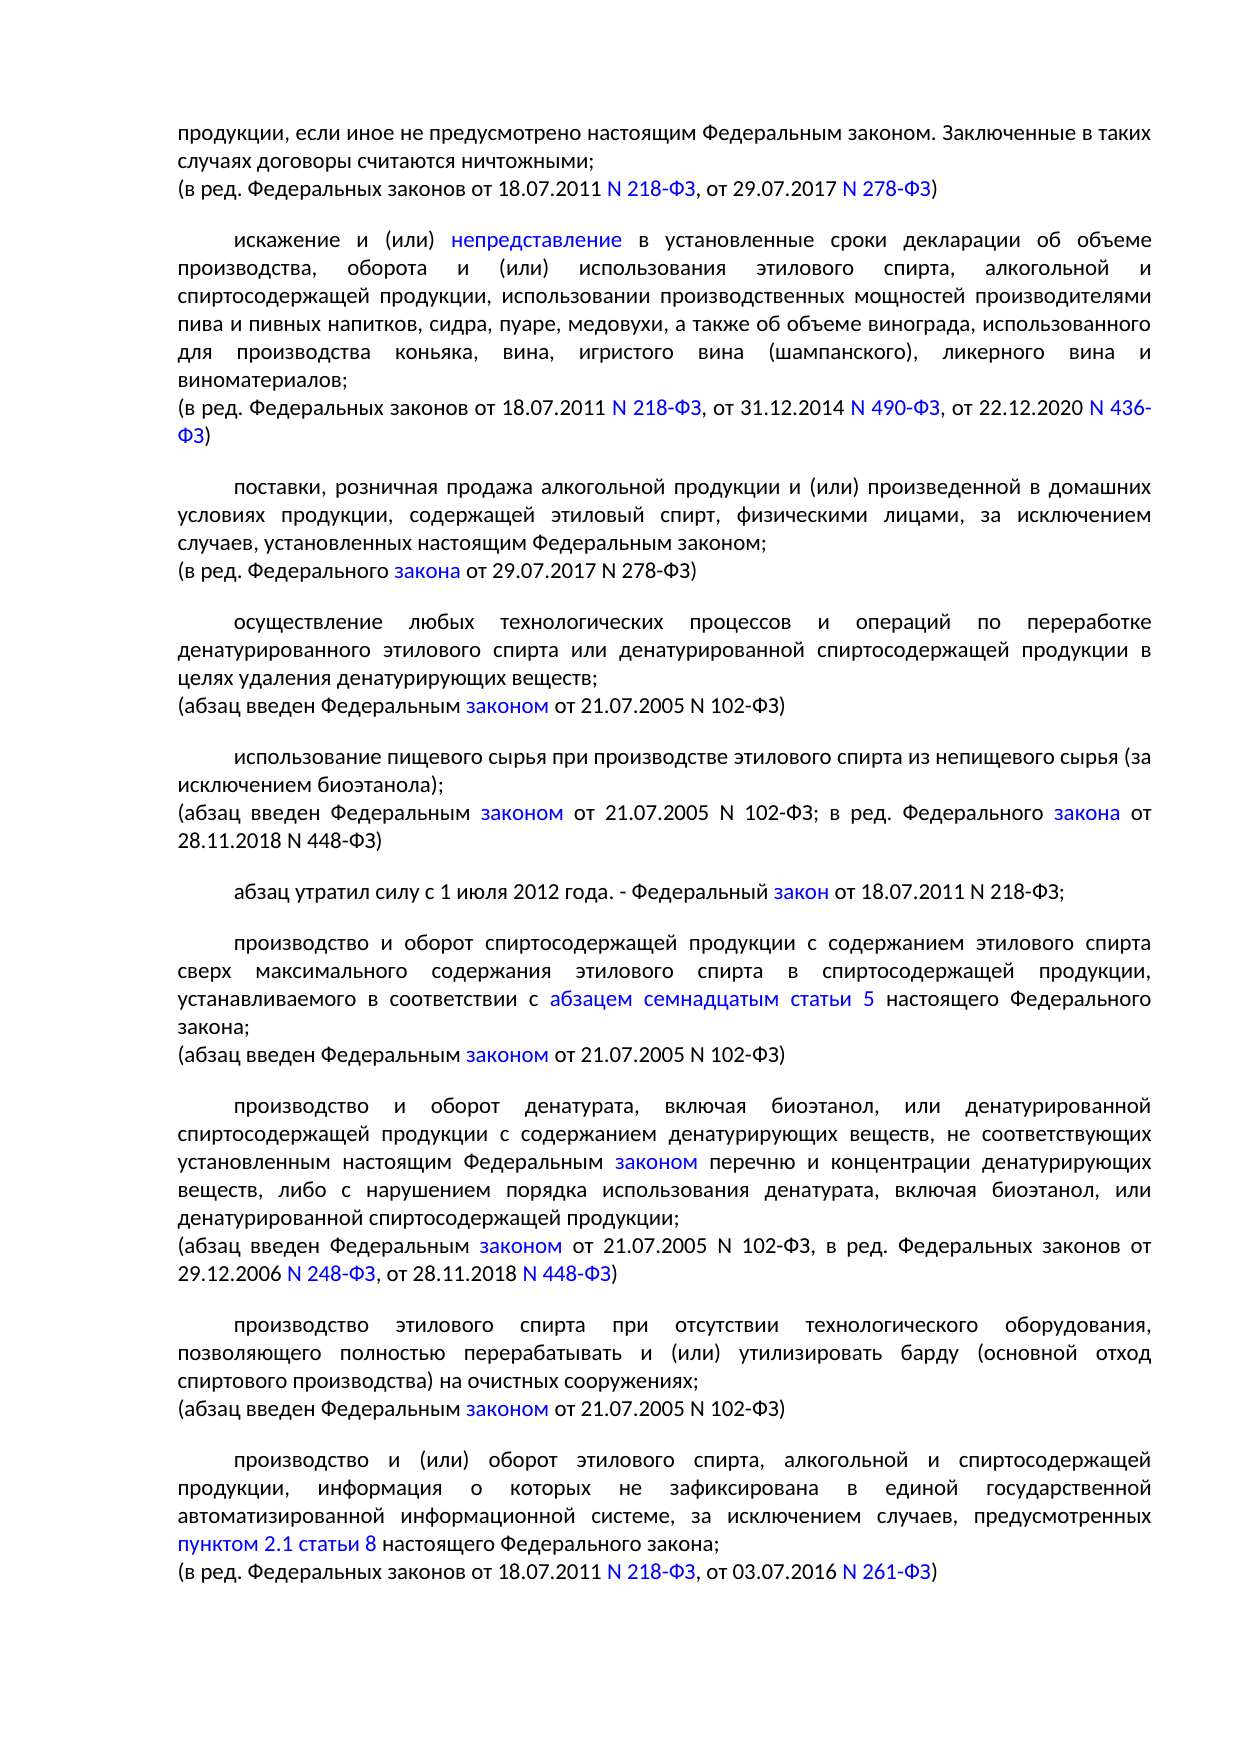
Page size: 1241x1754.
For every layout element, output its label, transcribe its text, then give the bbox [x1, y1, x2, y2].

text осуществление любых технологических процессов и операций по переработке денатурированного этилового спирта или денатурированной спиртосодержащей продукции в целях удаления денатурирующих веществ; [177, 607, 1152, 691]
text (в ред. Федерального закона от 29.07.2017 N 278-ФЗ) [177, 556, 1152, 584]
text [177, 118, 1152, 174]
text производство этилового спирта при отсутствии технологического оборудования, позволяющего полностью перерабатывать и (или) утилизировать барду (основной отход спиртового производства) на очистных сооружениях; [177, 1310, 1152, 1394]
text искажение и (или) непредставление в установленные сроки декларации об объеме производства, оборота и (или) использования этилового спирта, алкогольной и спиртосодержащей продукции, использовании производственных мощностей производителями пива и пивных напитков, сидра, пуаре, медовухи, а также об объеме винограда, использованного для производства коньяка, вина, игристого вина (шампанского), ликерного вина и виноматериалов; [177, 225, 1152, 393]
text (абзац введен Федеральным законом от 21.07.2005 N 102-ФЗ) [177, 691, 1152, 719]
text (абзац введен Федеральным законом от 21.07.2005 N 102-ФЗ; в ред. Федерального закона от 28.11.2018 N 448-ФЗ) [177, 798, 1152, 854]
text (абзац введен Федеральным законом от 21.07.2005 N 102-ФЗ) [177, 1040, 1152, 1068]
text использование пищевого сырья при производстве этилового спирта из непищевого сырья (за исключением биоэтанола); [177, 742, 1152, 798]
text (в ред. Федеральных законов от 18.07.2011 N 218-ФЗ, от 31.12.2014 N 490-ФЗ, от 22.12.2020 N 436-ФЗ) [177, 393, 1152, 449]
text поставки, розничная продажа алкогольной продукции и (или) произведенной в домашних условиях продукции, содержащей этиловый спирт, физическими лицами, за исключением случаев, установленных настоящим Федеральным законом; [177, 472, 1152, 556]
text абзац утратил силу с 1 июля 2012 года. - Федеральный закон от 18.07.2011 N 218-ФЗ; [177, 877, 1152, 905]
text (в ред. Федеральных законов от 18.07.2011 N 218-ФЗ, от 29.07.2017 N 278-ФЗ) [177, 174, 1152, 202]
text (в ред. Федеральных законов от 18.07.2011 N 218-ФЗ, от 03.07.2016 N 261-ФЗ) [177, 1557, 1152, 1585]
text (абзац введен Федеральным законом от 21.07.2005 N 102-ФЗ) [177, 1394, 1152, 1422]
text производство и оборот спиртосодержащей продукции с содержанием этилового спирта сверх максимального содержания этилового спирта в спиртосодержащей продукции, устанавливаемого в соответствии с абзацем семнадцатым статьи 5 настоящего Федерального закона; [177, 928, 1152, 1040]
text производство и оборот денатурата, включая биоэтанол, или денатурированной спиртосодержащей продукции с содержанием денатурирующих веществ, не соответствующих установленным настоящим Федеральным законом перечню и концентрации денатурирующих веществ, либо с нарушением порядка использования денатурата, включая биоэтанол, или денатурированной спиртосодержащей продукции; [177, 1091, 1152, 1231]
text производство и (или) оборот этилового спирта, алкогольной и спиртосодержащей продукции, информация о которых не зафиксирована в единой государственной автоматизированной информационной системе, за исключением случаев, предусмотренных пунктом 2.1 статьи 8 настоящего Федерального закона; [177, 1445, 1152, 1557]
text (абзац введен Федеральным законом от 21.07.2005 N 102-ФЗ, в ред. Федеральных законов от 29.12.2006 N 248-ФЗ, от 28.11.2018 N 448-ФЗ) [177, 1231, 1152, 1287]
